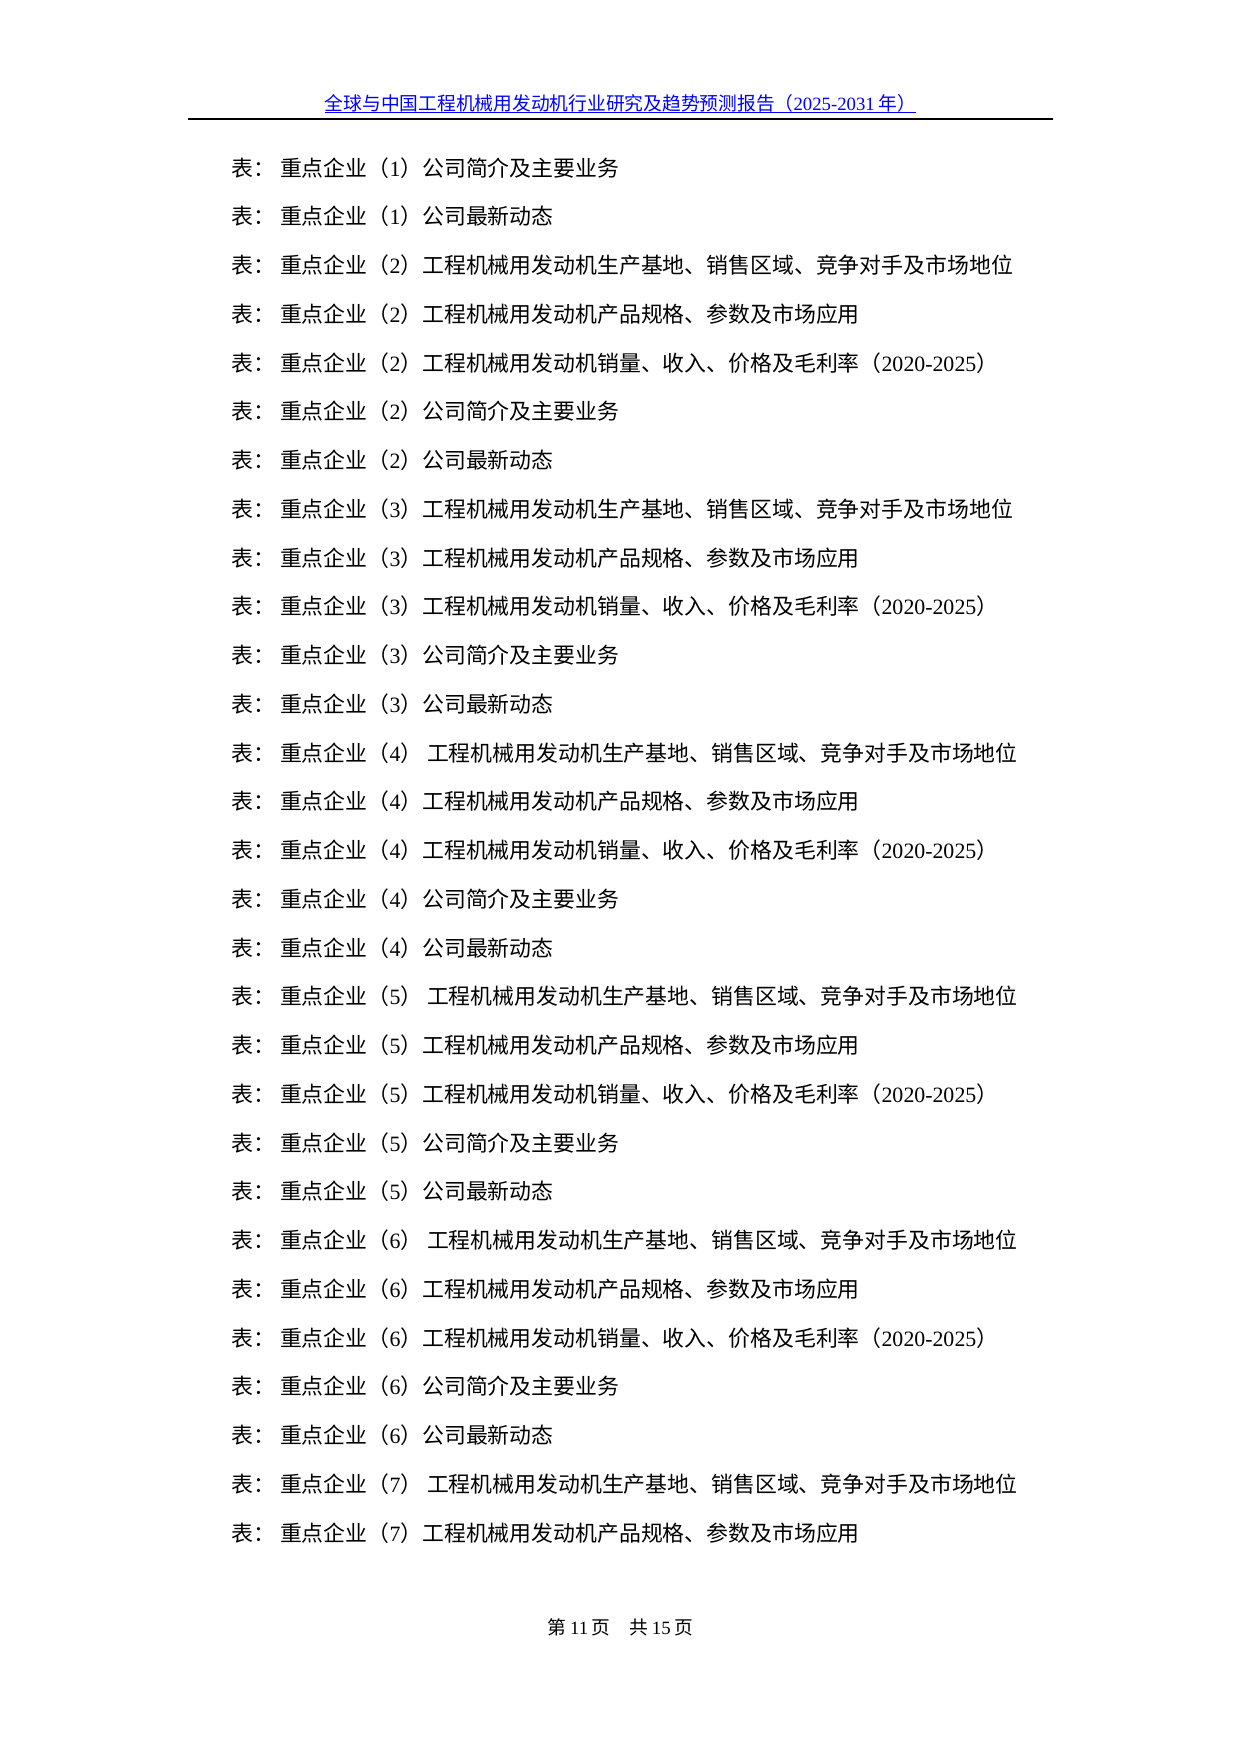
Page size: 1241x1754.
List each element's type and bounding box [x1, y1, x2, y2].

text [187, 150, 1053, 1548]
